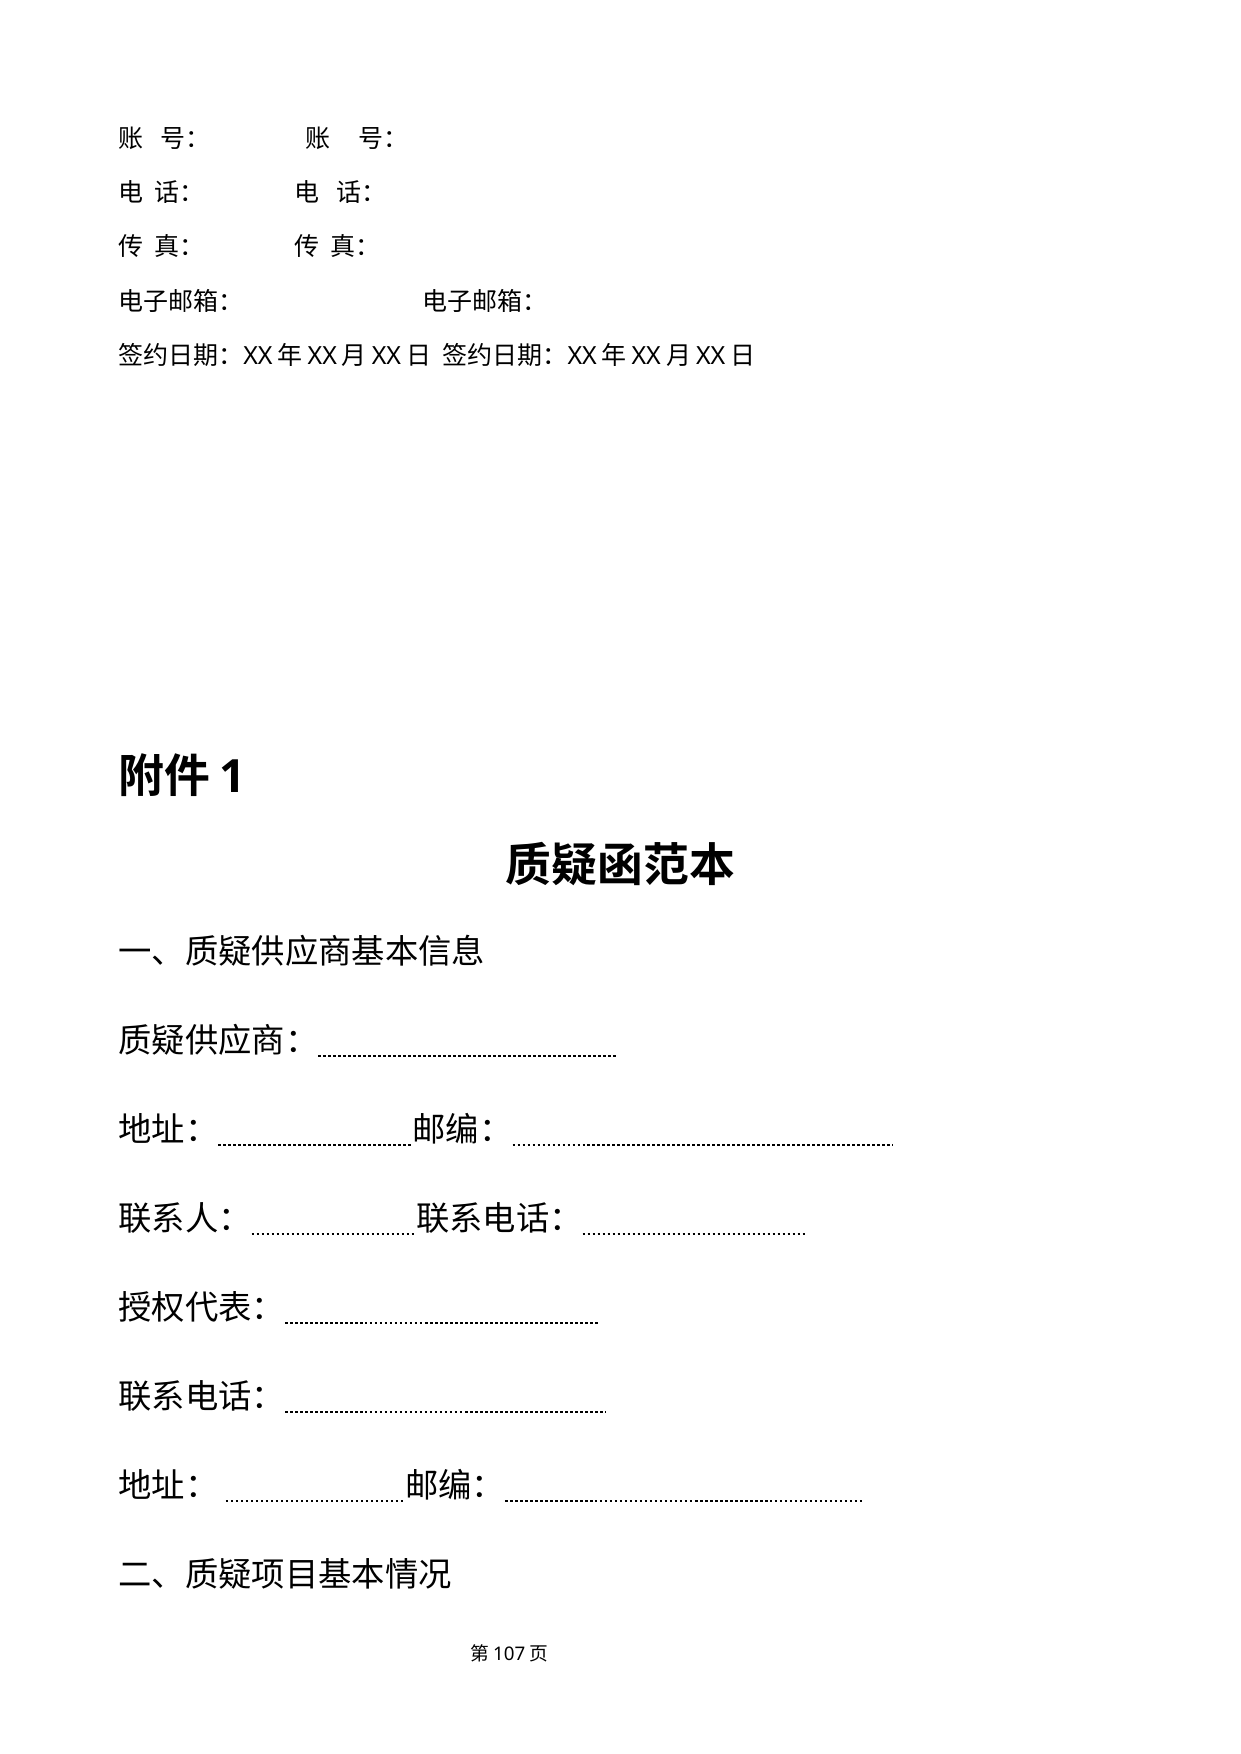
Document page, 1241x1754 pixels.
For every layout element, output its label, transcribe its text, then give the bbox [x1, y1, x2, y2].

text 签约日期：XX年XX月XX日 签约日期：XX年XX月XX日 [118, 336, 1122, 417]
text 电子邮箱： 电子邮箱： [118, 281, 1122, 317]
text 授权代表： [118, 1281, 1122, 1329]
text 地址： 邮编： [118, 1458, 1122, 1507]
text 质疑函范本 [118, 828, 1122, 894]
text 附件1 [118, 739, 1122, 806]
text 二、质疑项目基本情况 [118, 1547, 1122, 1596]
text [118, 118, 1122, 263]
text 一、质疑供应商基本信息 [118, 925, 1122, 973]
text 地址： 邮编： [118, 1103, 1122, 1151]
text 联系人： 联系电话： [118, 1192, 1122, 1240]
text 联系电话： [118, 1369, 1122, 1418]
text 质疑供应商： [118, 1014, 1122, 1062]
